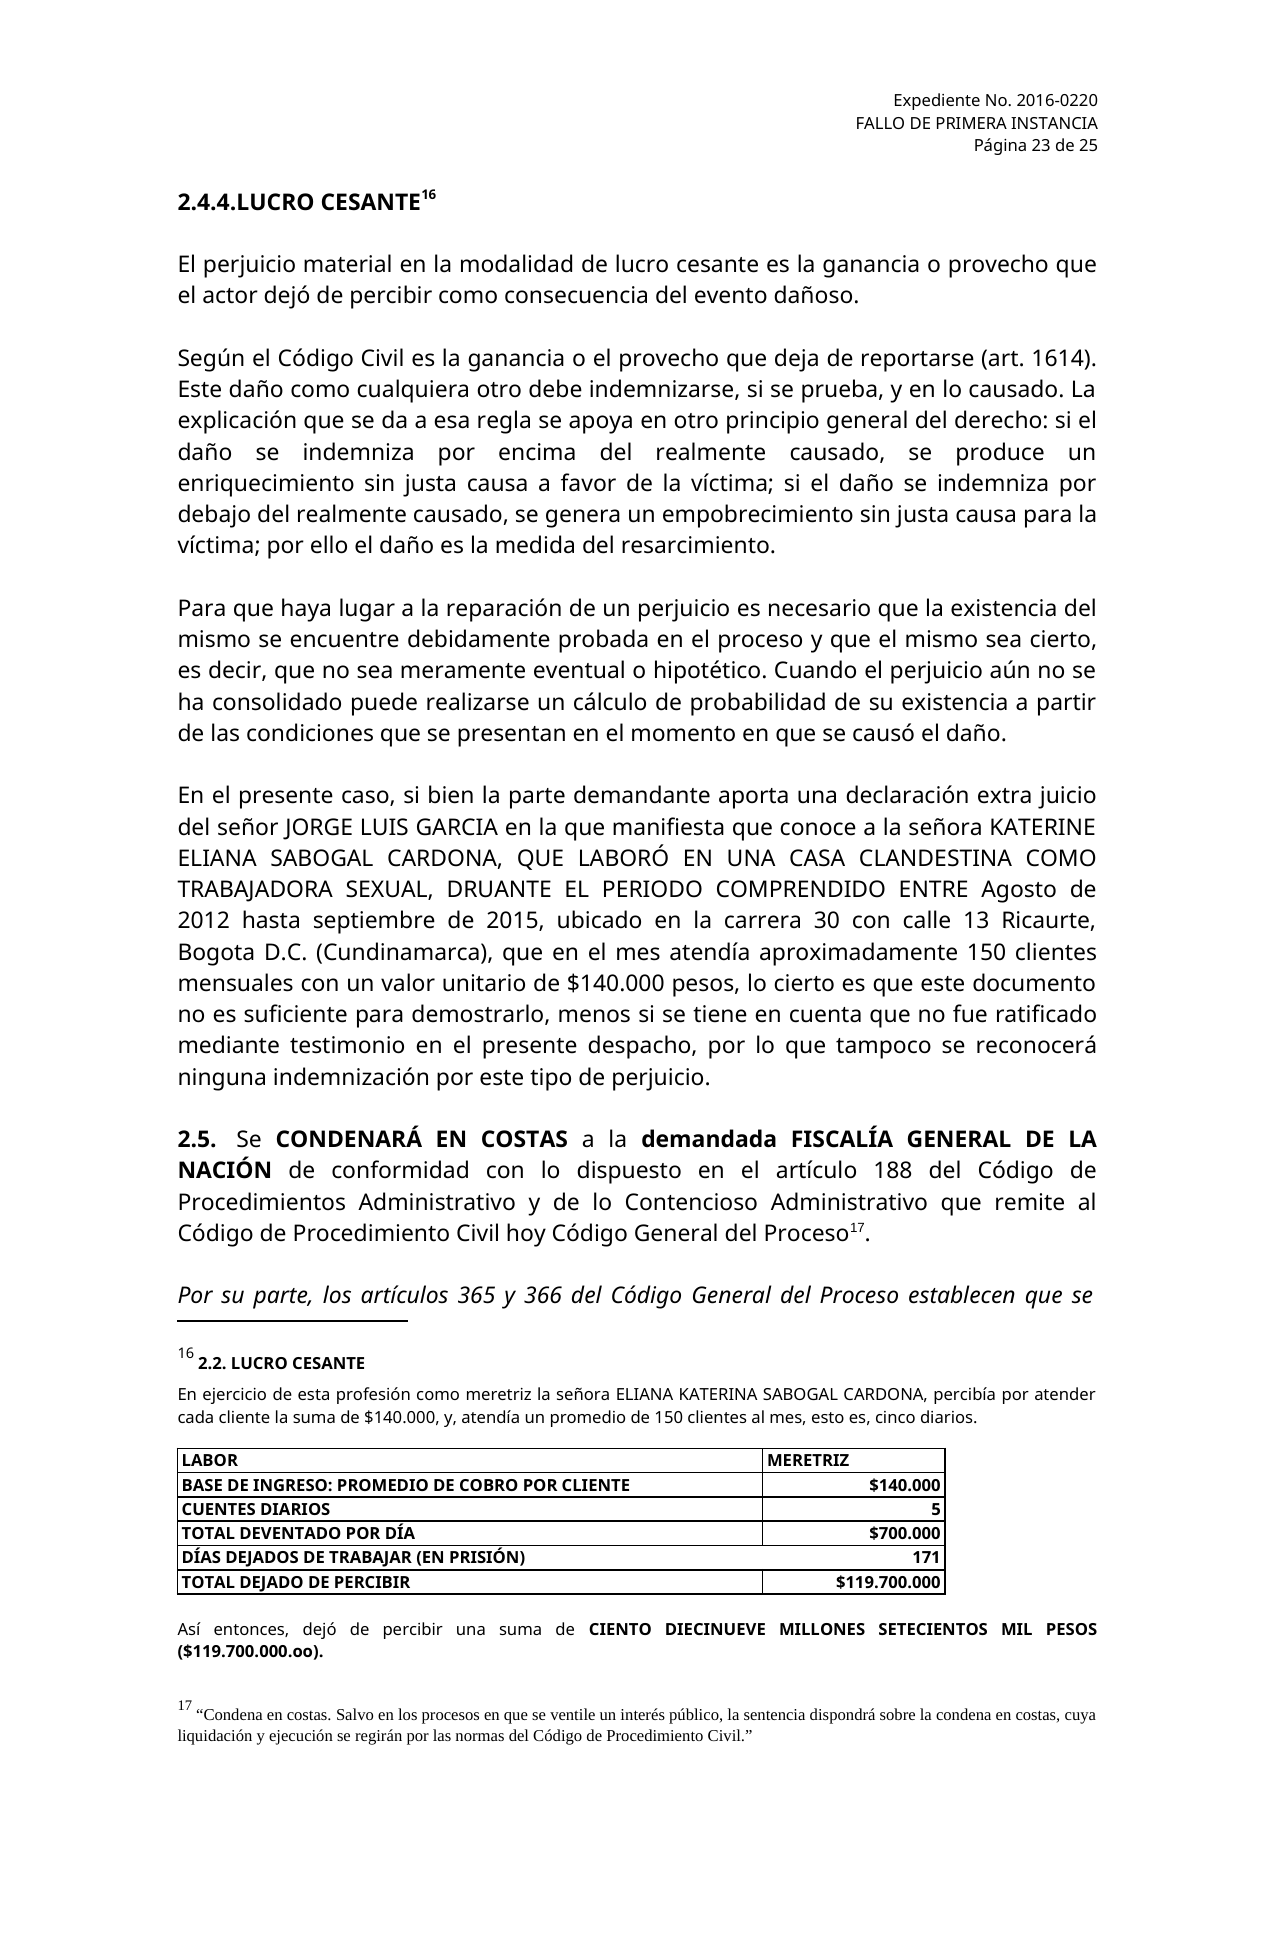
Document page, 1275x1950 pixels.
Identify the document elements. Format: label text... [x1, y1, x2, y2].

list LUCRO CESANTE [177, 186, 1098, 217]
text Para que haya lugar a la reparación de un perjuicio es necesario que la existencia del mismo se encuentre debidamente probada en el proceso y que el mismo sea cierto, es decir, que no sea meramente eventual o hipotético. Cuando el perjuicio aún no se ha consolidado puede realizarse un cálculo de probabilidad de su existencia a partir de las condiciones que se presentan en el momento en que se causó el daño. [177, 592, 1098, 748]
text Según el Código Civil es la ganancia o el provecho que deja de reportarse (art. 1614). Este daño como cualquiera otro debe indemnizarse, si se prueba, y en lo causado. La explicación que se da a esa regla se apoya en otro principio general del derecho: si el daño se indemniza por encima del realmente causado, se produce un enriquecimiento sin justa causa a favor de la víctima; si el daño se indemniza por debajo del realmente causado, se genera un empobrecimiento sin justa causa para la víctima; por ello el daño es la medida del resarcimiento. [177, 342, 1098, 561]
list Se CONDENARÁ EN COSTAS a la demandada FISCALÍA GENERAL DE LA NACIÓN de conformidad con lo dispuesto en el artículo 188 del Código de Procedimientos Administrativo y de lo Contencioso Administrativo que remite al Código de Procedimiento Civil hoy Código General del Proceso. [177, 1123, 1098, 1248]
text El perjuicio material en la modalidad de lucro cesante es la ganancia o provecho que el actor dejó de percibir como consecuencia del evento dañoso. [177, 248, 1098, 311]
text En el presente caso, si bien la parte demandante aporta una declaración extra juicio del señor JORGE LUIS GARCIA en la que manifiesta que conoce a la señora KATERINE ELIANA SABOGAL CARDONA, QUE LABORÓ EN UNA CASA CLANDESTINA COMO TRABAJADORA SEXUAL, DRUANTE EL PERIODO COMPRENDIDO ENTRE Agosto de 2012 hasta septiembre de 2015, ubicado en la carrera 30 con calle 13 Ricaurte, Bogota D.C. (Cundinamarca), que en el mes atendía aproximadamente 150 clientes mensuales con un valor unitario de $140.000 pesos, lo cierto es que este documento no es suficiente para demostrarlo, menos si se tiene en cuenta que no fue ratificado mediante testimonio en el presente despacho, por lo que tampoco se reconocerá ninguna indemnización por este tipo de perjuicio. [177, 779, 1098, 1092]
